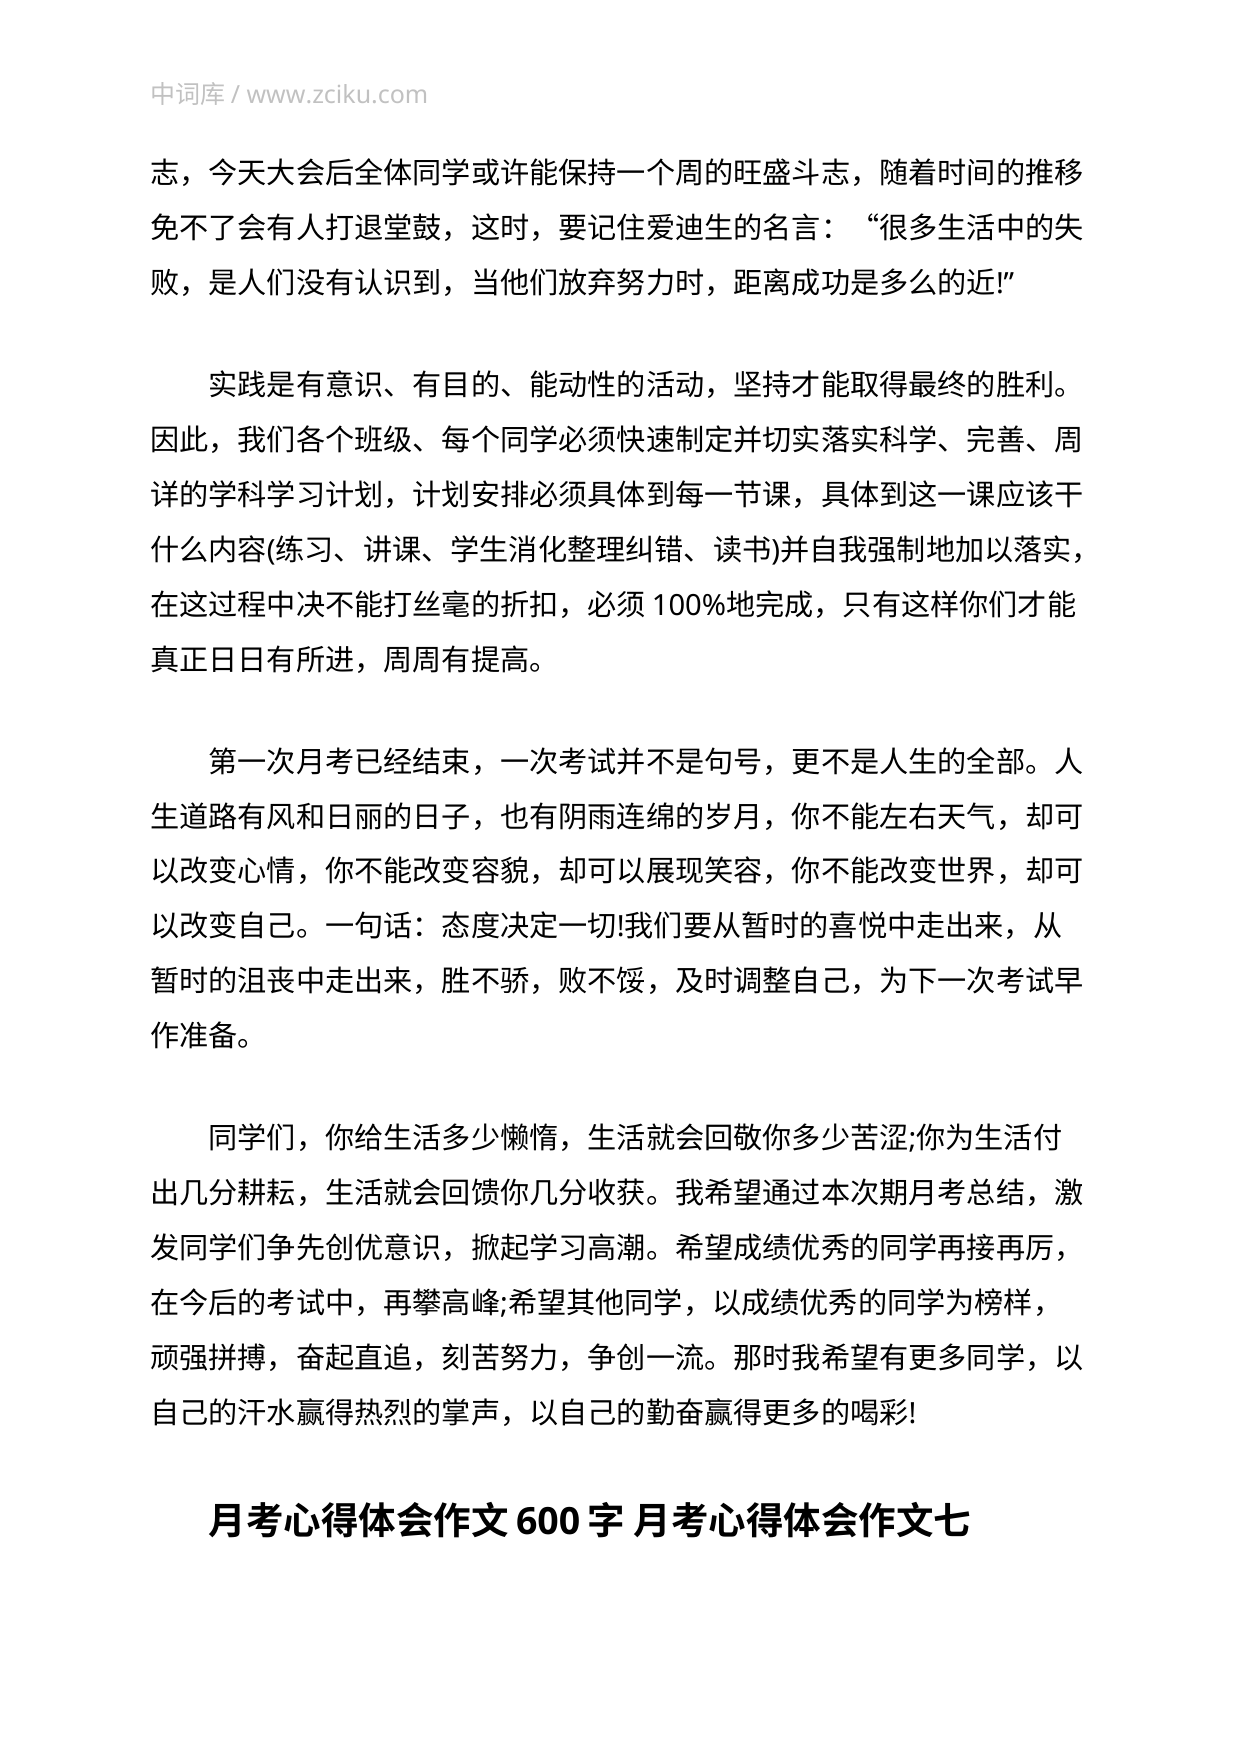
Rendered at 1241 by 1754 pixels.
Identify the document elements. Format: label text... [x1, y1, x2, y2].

text 月考心得体会作文600字 月考心得体会作文七 [150, 1491, 1090, 1546]
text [150, 150, 1090, 302]
text 同学们，你给生活多少懒惰，生活就会回敬你多少苦涩;你为生活付出几分耕耘，生活就会回馈你几分收获。我希望通过本次期月考总结，激发同学们争先创优意识，掀起学习高潮。希望成绩优秀的同学再接再厉，在今后的考试中，再攀高峰;希望其他同学，以成绩优秀的同学为榜样，顽强拼搏，奋起直追，刻苦努力，争创一流。那时我希望有更多同学，以自己的汗水赢得热烈的掌声，以自己的勤奋赢得更多的喝彩! [150, 1114, 1090, 1432]
text 第一次月考已经结束，一次考试并不是句号，更不是人生的全部。人生道路有风和日丽的日子，也有阴雨连绵的岁月，你不能左右天气，却可以改变心情，你不能改变容貌，却可以展现笑容，你不能改变世界，却可以改变自己。一句话：态度决定一切!我们要从暂时的喜悦中走出来，从暂时的沮丧中走出来，胜不骄，败不馁，及时调整自己，为下一次考试早作准备。 [150, 738, 1090, 1055]
text 实践是有意识、有目的、能动性的活动，坚持才能取得最终的胜利。因此，我们各个班级、每个同学必须快速制定并切实落实科学、完善、周详的学科学习计划，计划安排必须具体到每一节课，具体到这一课应该干什么内容(练习、讲课、学生消化整理纠错、读书)并自我强制地加以落实，在这过程中决不能打丝毫的折扣，必须100%地完成，只有这样你们才能真正日日有所进，周周有提高。 [150, 362, 1090, 679]
